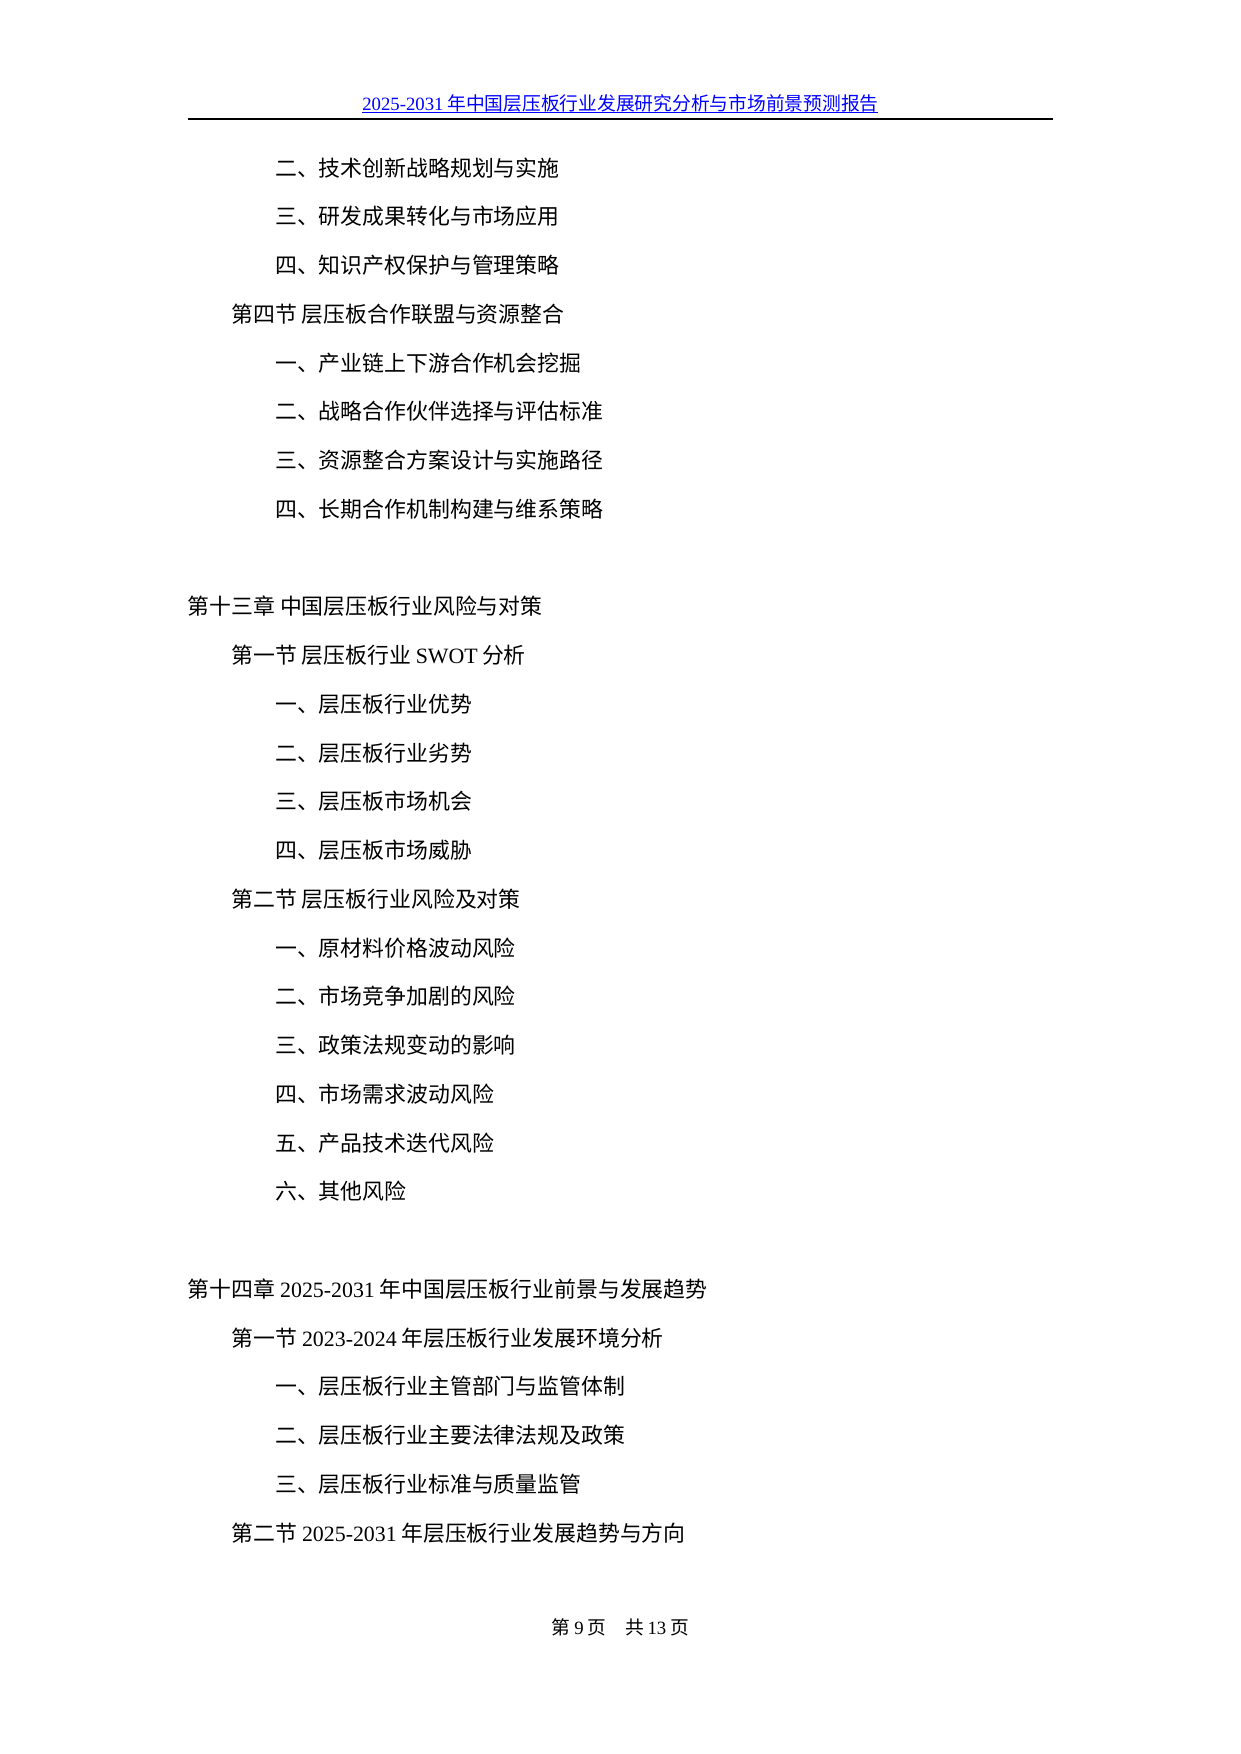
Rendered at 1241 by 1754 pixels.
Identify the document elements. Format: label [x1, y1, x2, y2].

text [187, 150, 1053, 1548]
